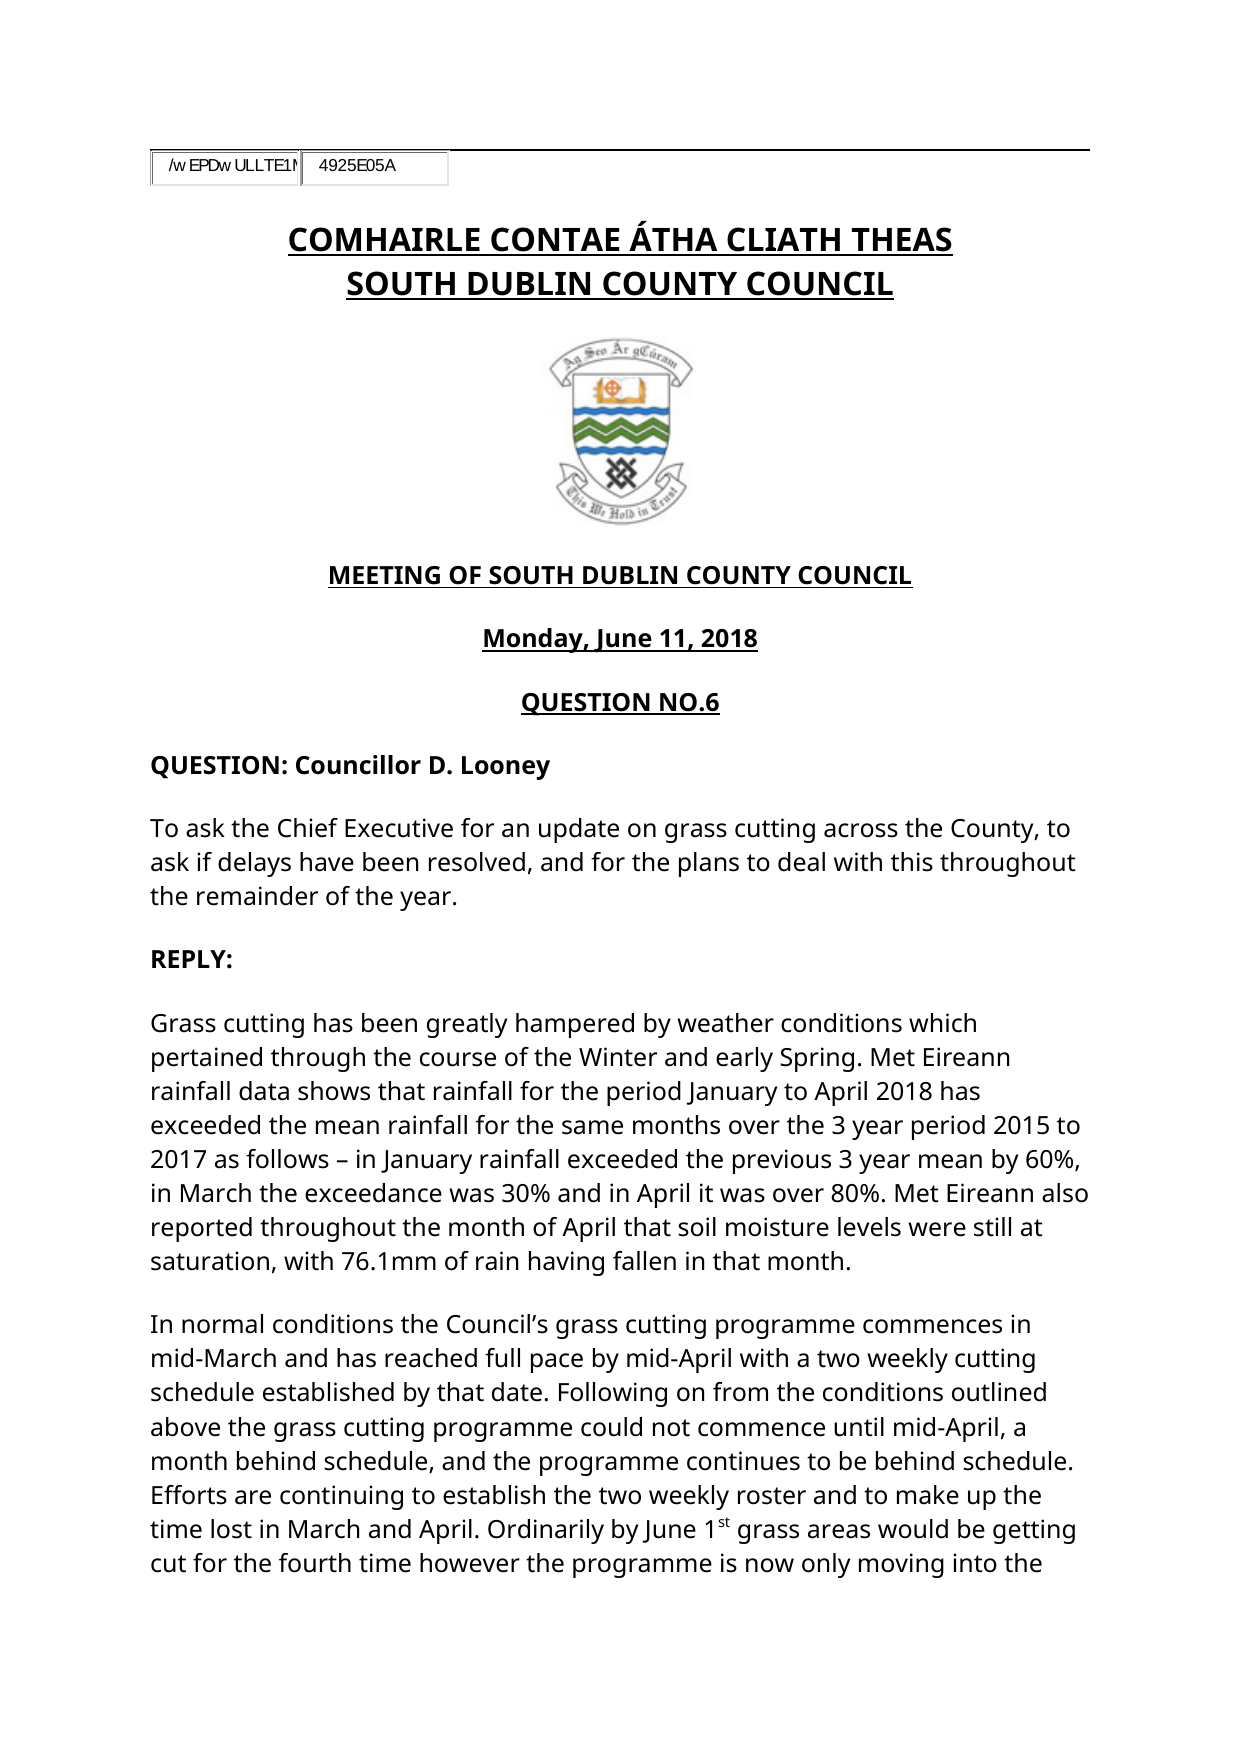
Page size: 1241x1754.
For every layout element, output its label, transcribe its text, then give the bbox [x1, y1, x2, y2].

text COMHAIRLE CONTAE ÁTHA CLIATH THEAS SOUTH DUBLIN COUNTY COUNCIL [150, 217, 1090, 305]
text QUESTION NO.6 [150, 684, 1090, 718]
picture [542, 336, 699, 527]
text QUESTION: Councillor D. Looney [150, 747, 1090, 782]
text MEETING OF SOUTH DUBLIN COUNTY COUNCIL [150, 558, 1090, 592]
text REPLY: [150, 942, 1090, 976]
text Monday, June 11, 2018 [150, 621, 1090, 655]
text Grass cutting has been greatly hampered by weather conditions which pertained through the course of the Winter and early Spring. Met Eireann rainfall data shows that rainfall for the period January to April 2018 has exceeded the mean rainfall for the same months over the 3 year period 2015 to 2017 as follows – in January rainfall exceeded the previous 3 year mean by 60%, in March the exceedance was 30% and in April it was over 80%. Met Eireann also reported throughout the month of April that soil moisture levels were still at saturation, with 76.1mm of rain having fallen in that month. [150, 1005, 1090, 1278]
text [150, 1307, 1090, 1579]
text To ask the Chief Executive for an update on grass cutting across the County, to ask if delays have been resolved, and for the plans to deal with this throughout the remainder of the year. [150, 811, 1090, 913]
